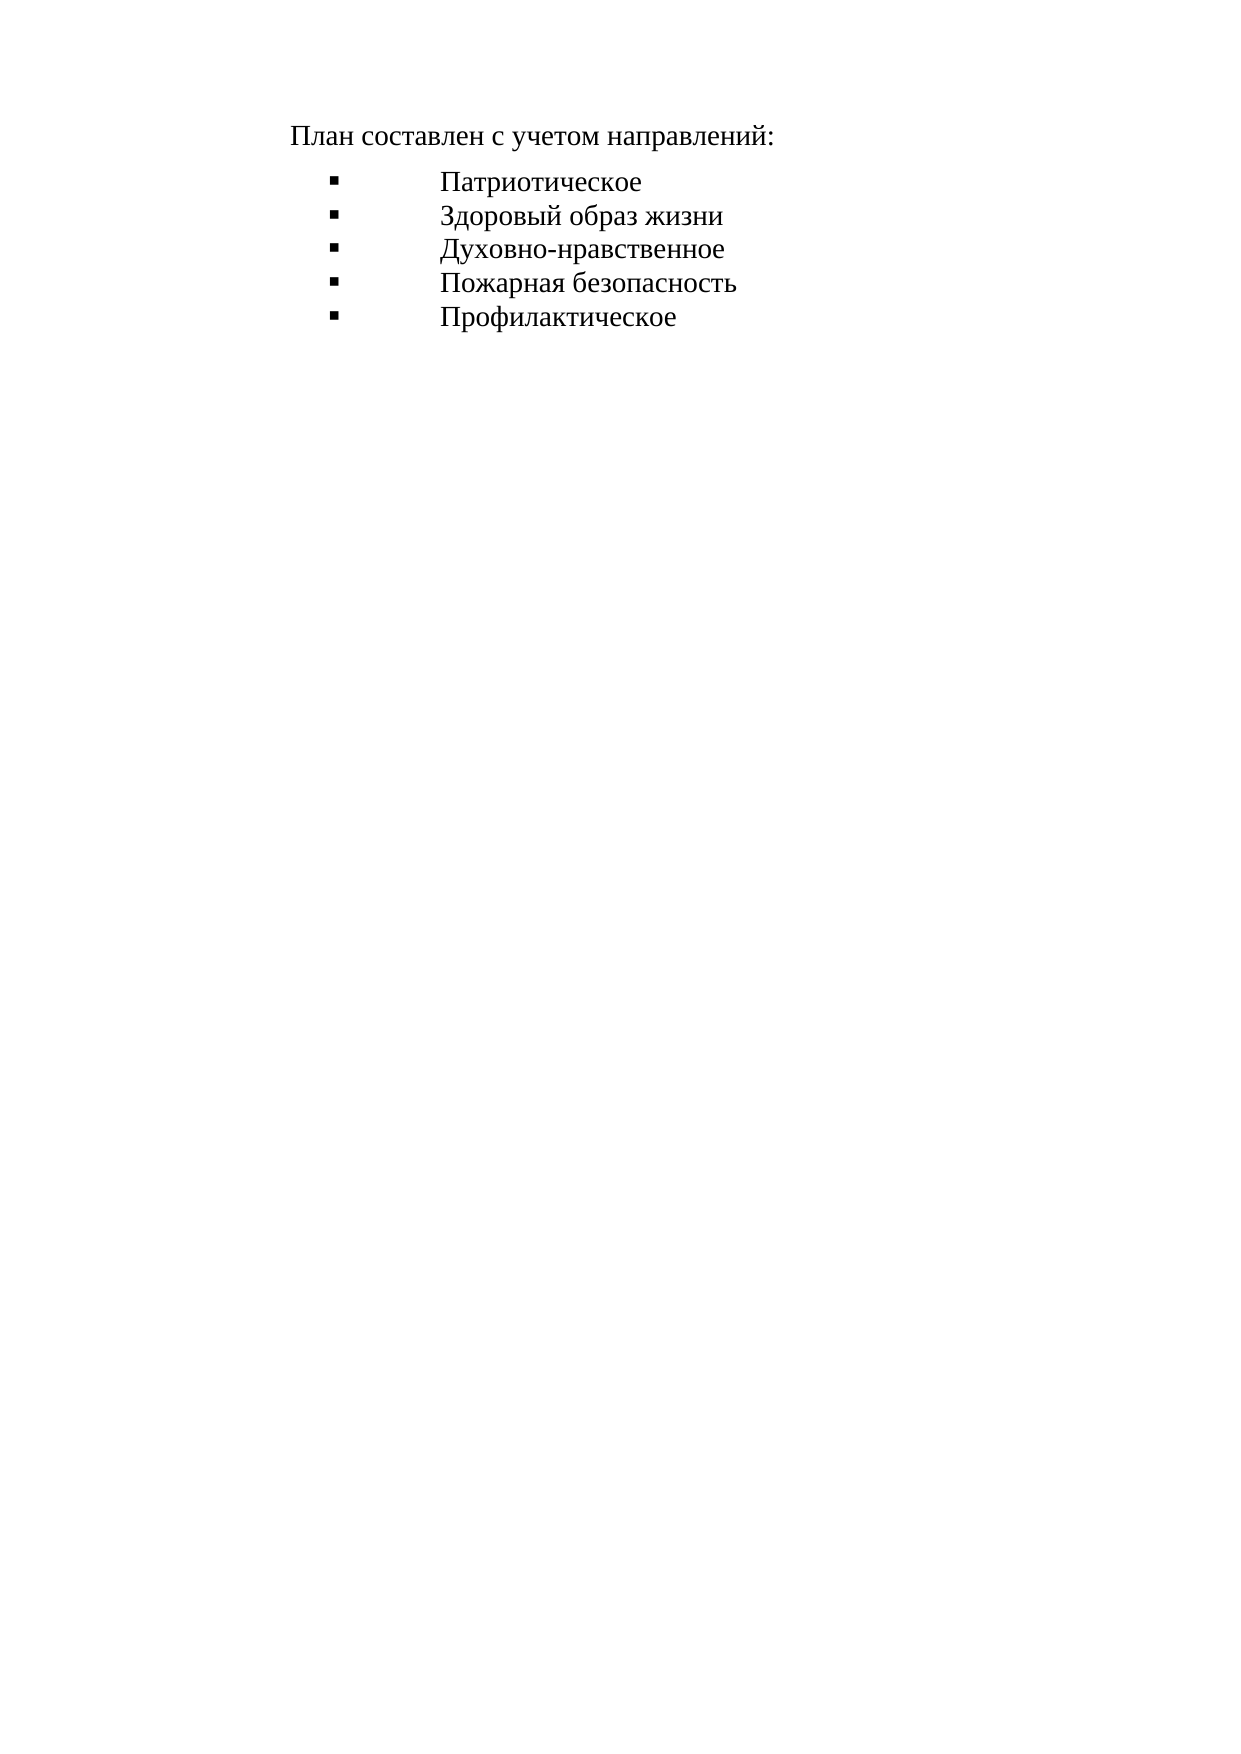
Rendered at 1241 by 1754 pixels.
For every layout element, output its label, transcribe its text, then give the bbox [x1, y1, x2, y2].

list Здоровый образ жизни [327, 198, 1193, 231]
list Профилактическое [327, 299, 1193, 332]
text План составлен с учетом направлений: [290, 118, 1193, 152]
list Духовно-нравственное [327, 231, 1193, 265]
list Патриотическое [327, 164, 1193, 198]
list Пожарная безопасность [327, 265, 1193, 299]
